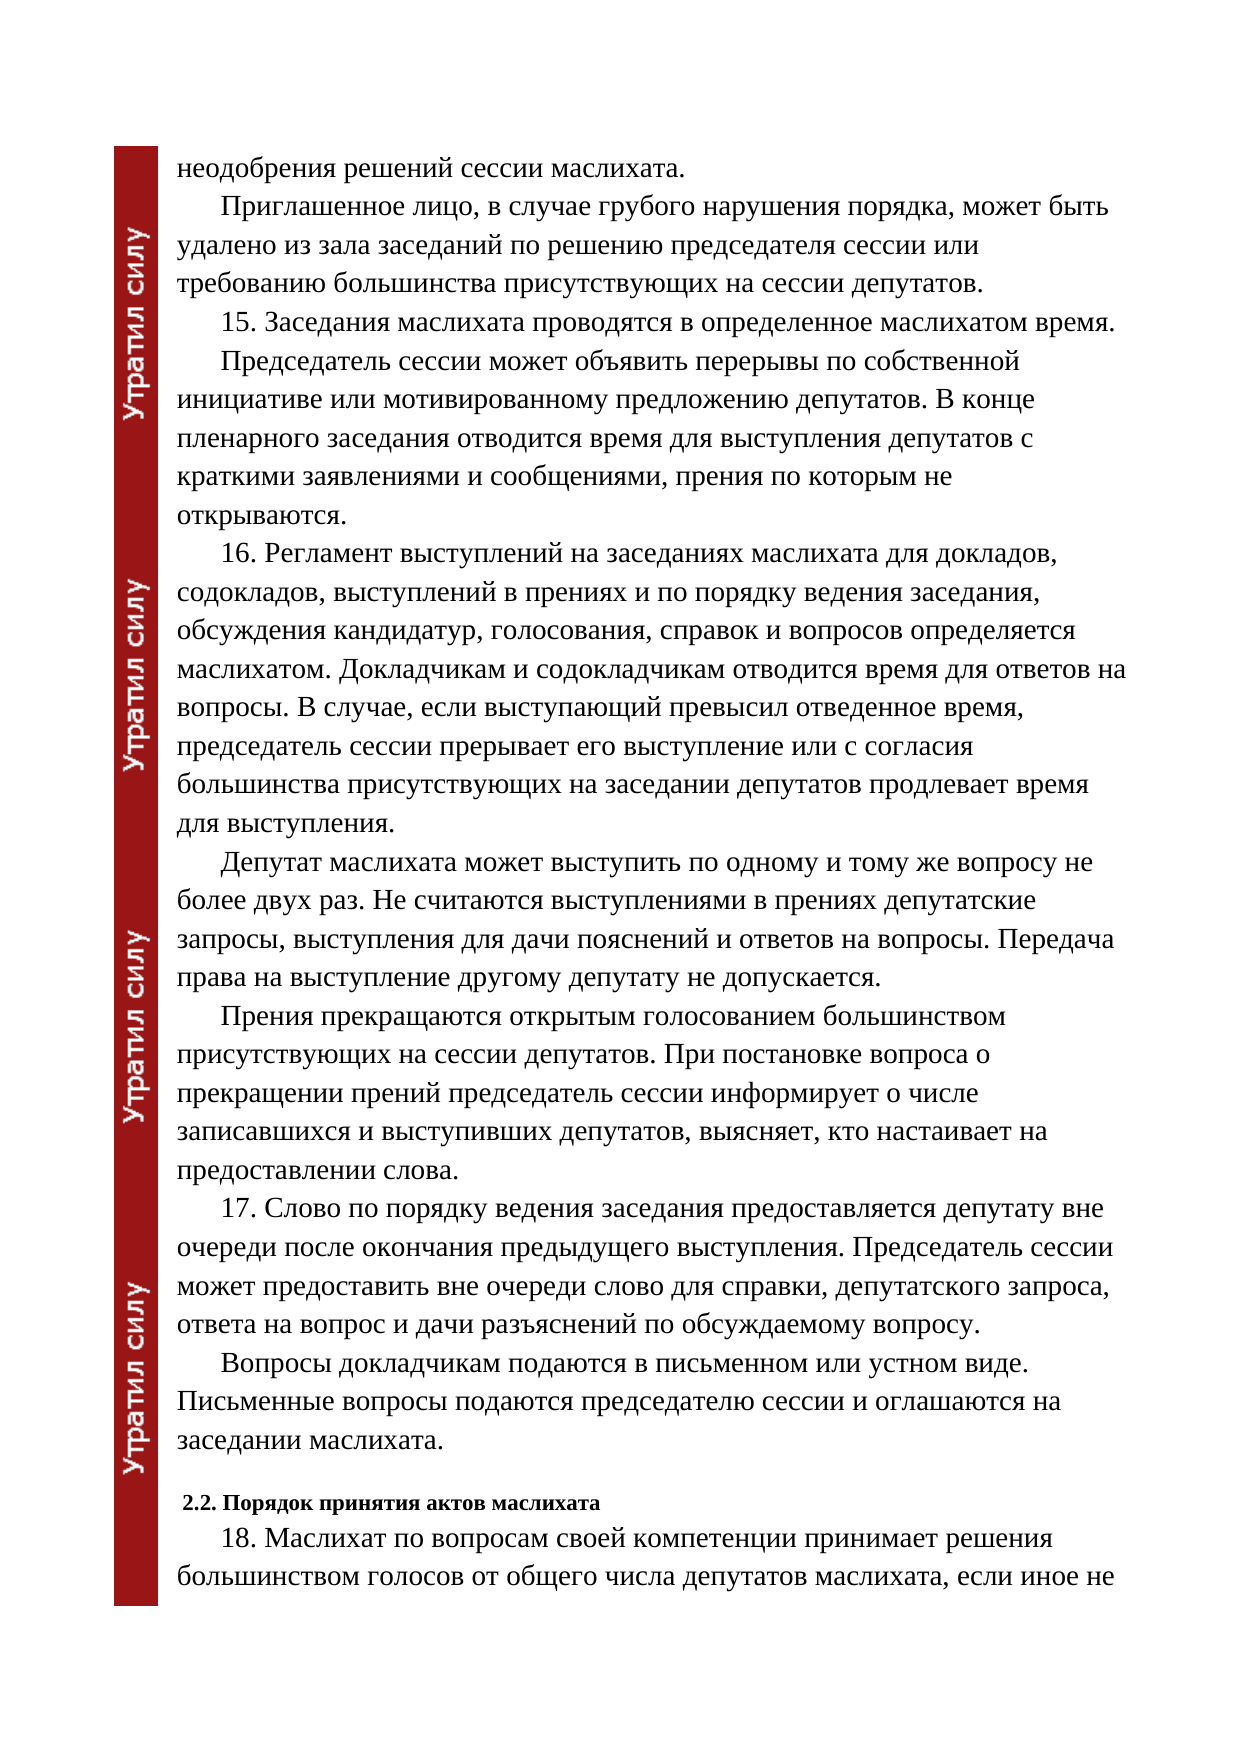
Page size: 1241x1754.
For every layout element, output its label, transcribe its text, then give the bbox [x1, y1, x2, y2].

picture [114, 146, 158, 150]
picture [114, 1516, 158, 1520]
picture [114, 1592, 158, 1606]
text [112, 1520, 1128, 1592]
text 2.2. Порядок принятия актов маслихата [112, 1489, 1128, 1516]
